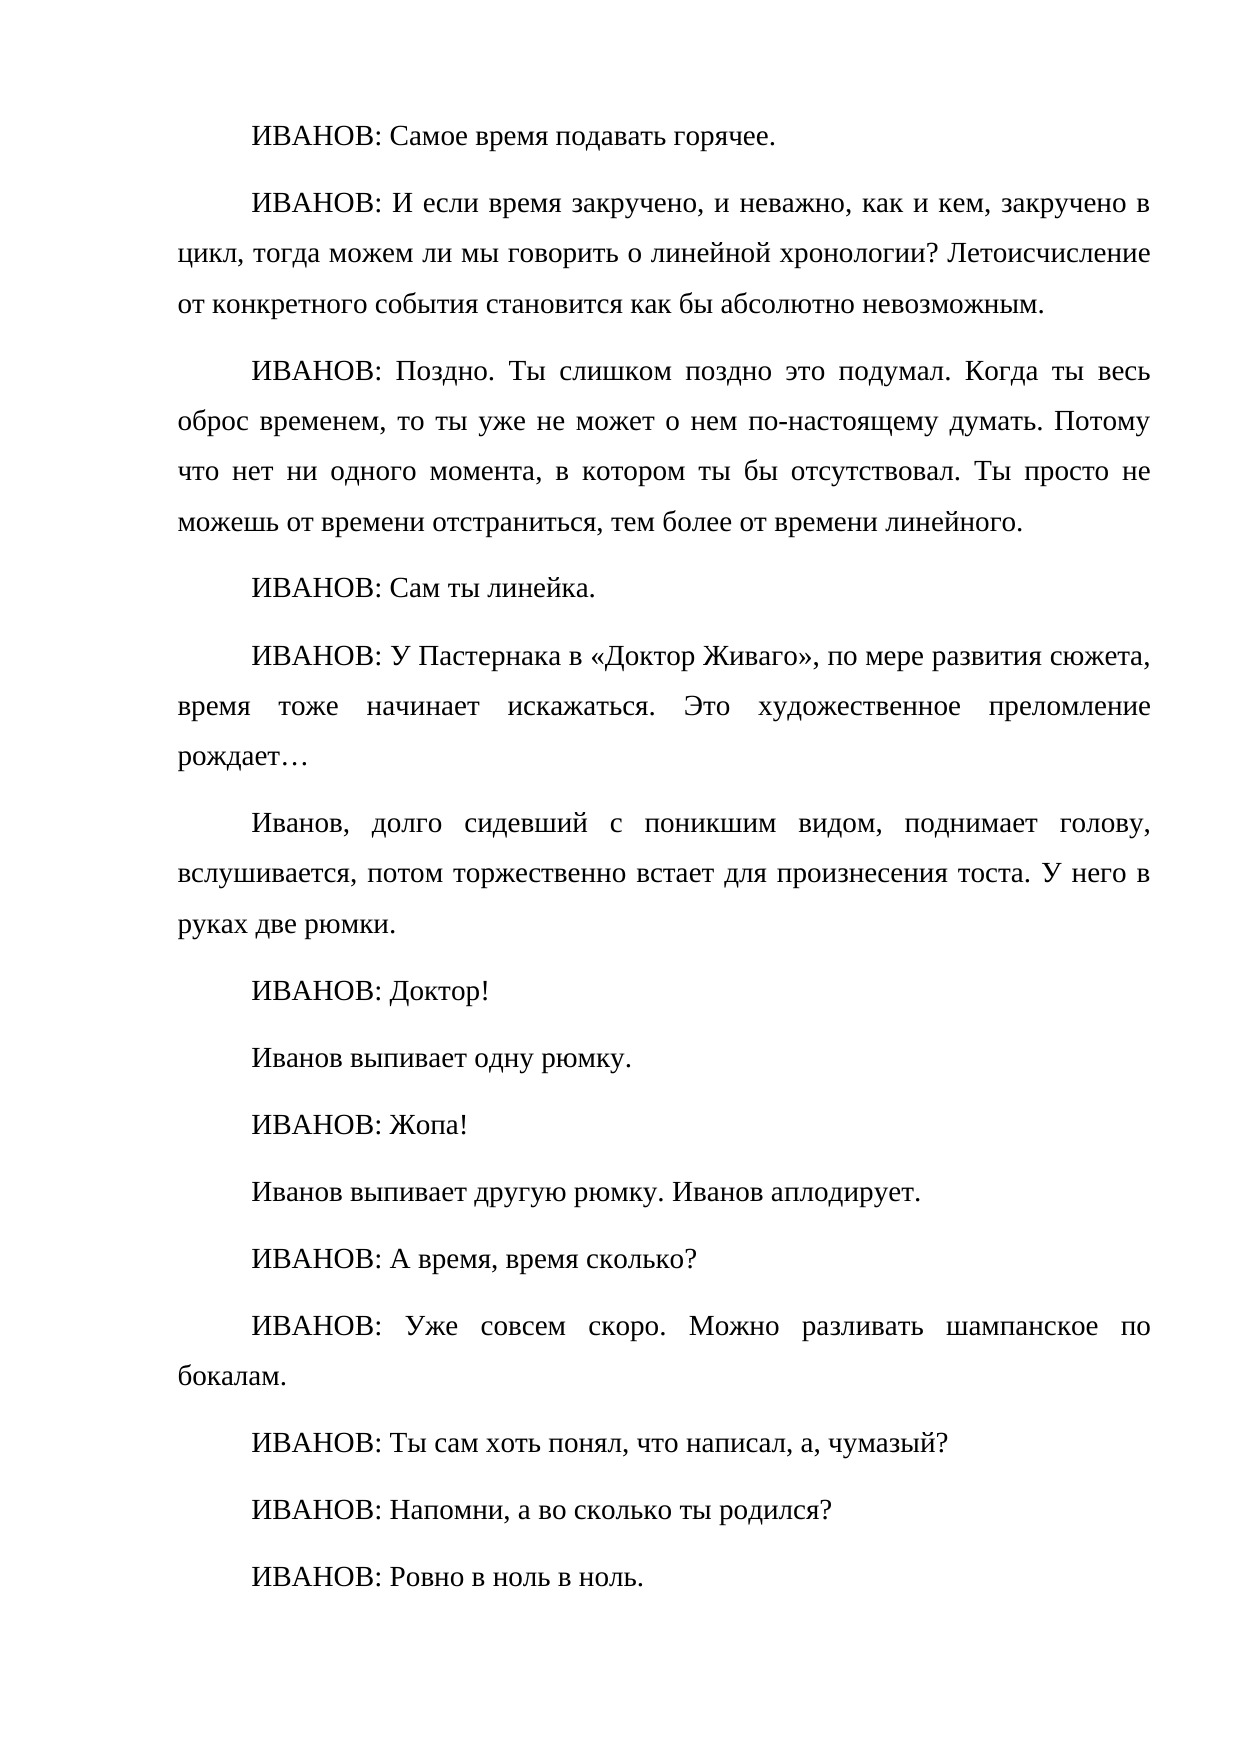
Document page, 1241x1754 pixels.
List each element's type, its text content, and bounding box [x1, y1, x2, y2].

text Иванов, долго сидевший с поникшим видом, поднимает голову, вслушивается, потом торжественно встает для произнесения тоста. У него в руках две рюмки. [177, 805, 1152, 939]
text ИВАНОВ: Самое время подавать горячее. [177, 118, 1152, 152]
text Иванов выпивает другую рюмку. Иванов аплодирует. [177, 1174, 1152, 1207]
text ИВАНОВ: Ты сам хоть понял, что написал, а, чумазый? [177, 1425, 1152, 1458]
text ИВАНОВ: Доктор! [177, 973, 1152, 1006]
text ИВАНОВ: Сам ты линейка. [177, 571, 1152, 604]
text ИВАНОВ: У Пастернака в «Доктор Живаго», по мере развития сюжета, время тоже начинает искажаться. Это художественное преломление рождает… [177, 638, 1152, 772]
text ИВАНОВ: Жопа! [177, 1107, 1152, 1140]
text ИВАНОВ: И если время закручено, и неважно, как и кем, закручено в цикл, тогда можем ли мы говорить о линейной хронологии? Летоисчисление от конкретного события становится как бы абсолютно невозможным. [177, 185, 1152, 319]
text ИВАНОВ: Поздно. Ты слишком поздно это подумал. Когда ты весь оброс временем, то ты уже не может о нем по-настоящему думать. Потому что нет ни одного момента, в котором ты бы отсутствовал. Ты просто не можешь от времени отстраниться, тем более от времени линейного. [177, 353, 1152, 537]
text Иванов выпивает одну рюмку. [177, 1040, 1152, 1073]
text ИВАНОВ: Ровно в ноль в ноль. [177, 1559, 1152, 1592]
text ИВАНОВ: Уже совсем скоро. Можно разливать шампанское по бокалам. [177, 1308, 1152, 1392]
text ИВАНОВ: Напомни, а во сколько ты родился? [177, 1492, 1152, 1526]
text ИВАНОВ: А время, время сколько? [177, 1241, 1152, 1274]
